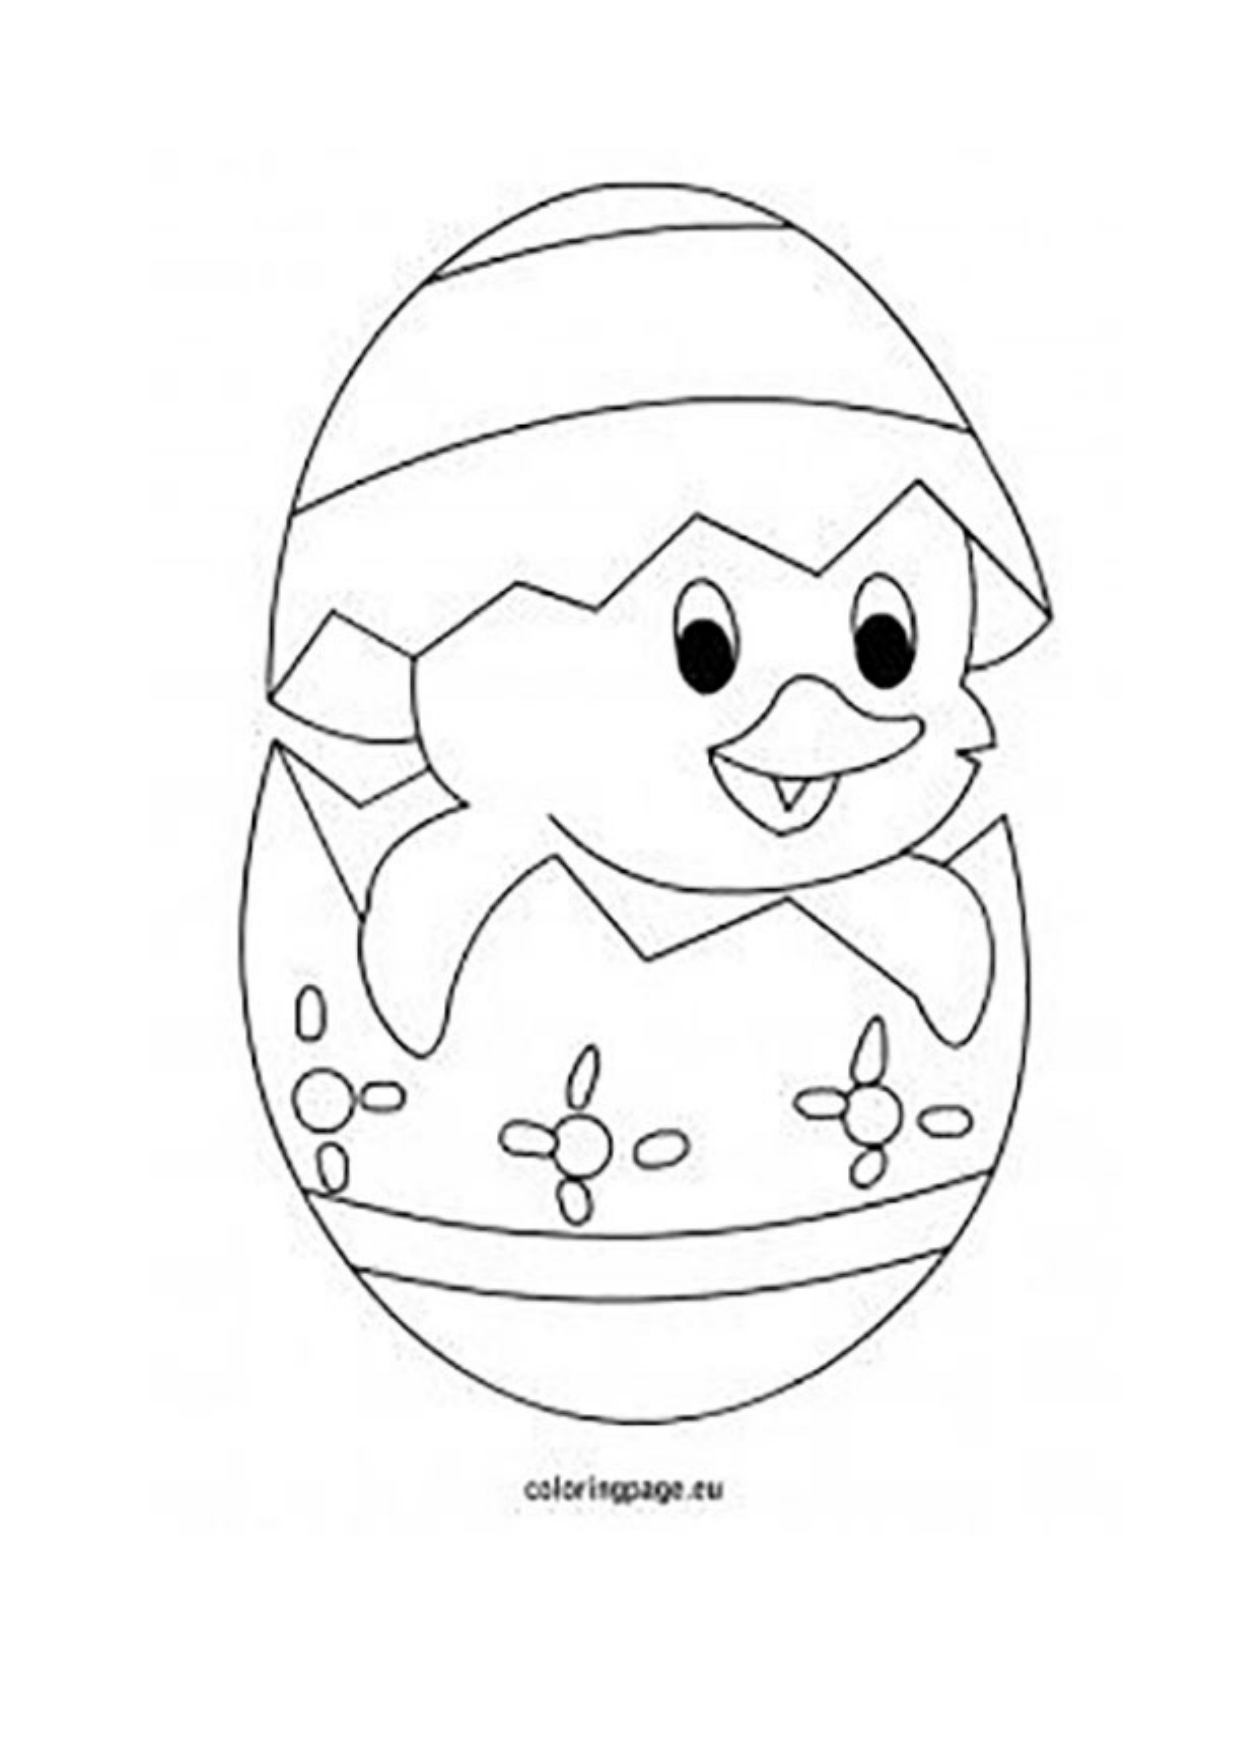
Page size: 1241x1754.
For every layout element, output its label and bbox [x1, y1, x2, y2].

picture [147, 147, 1123, 1537]
